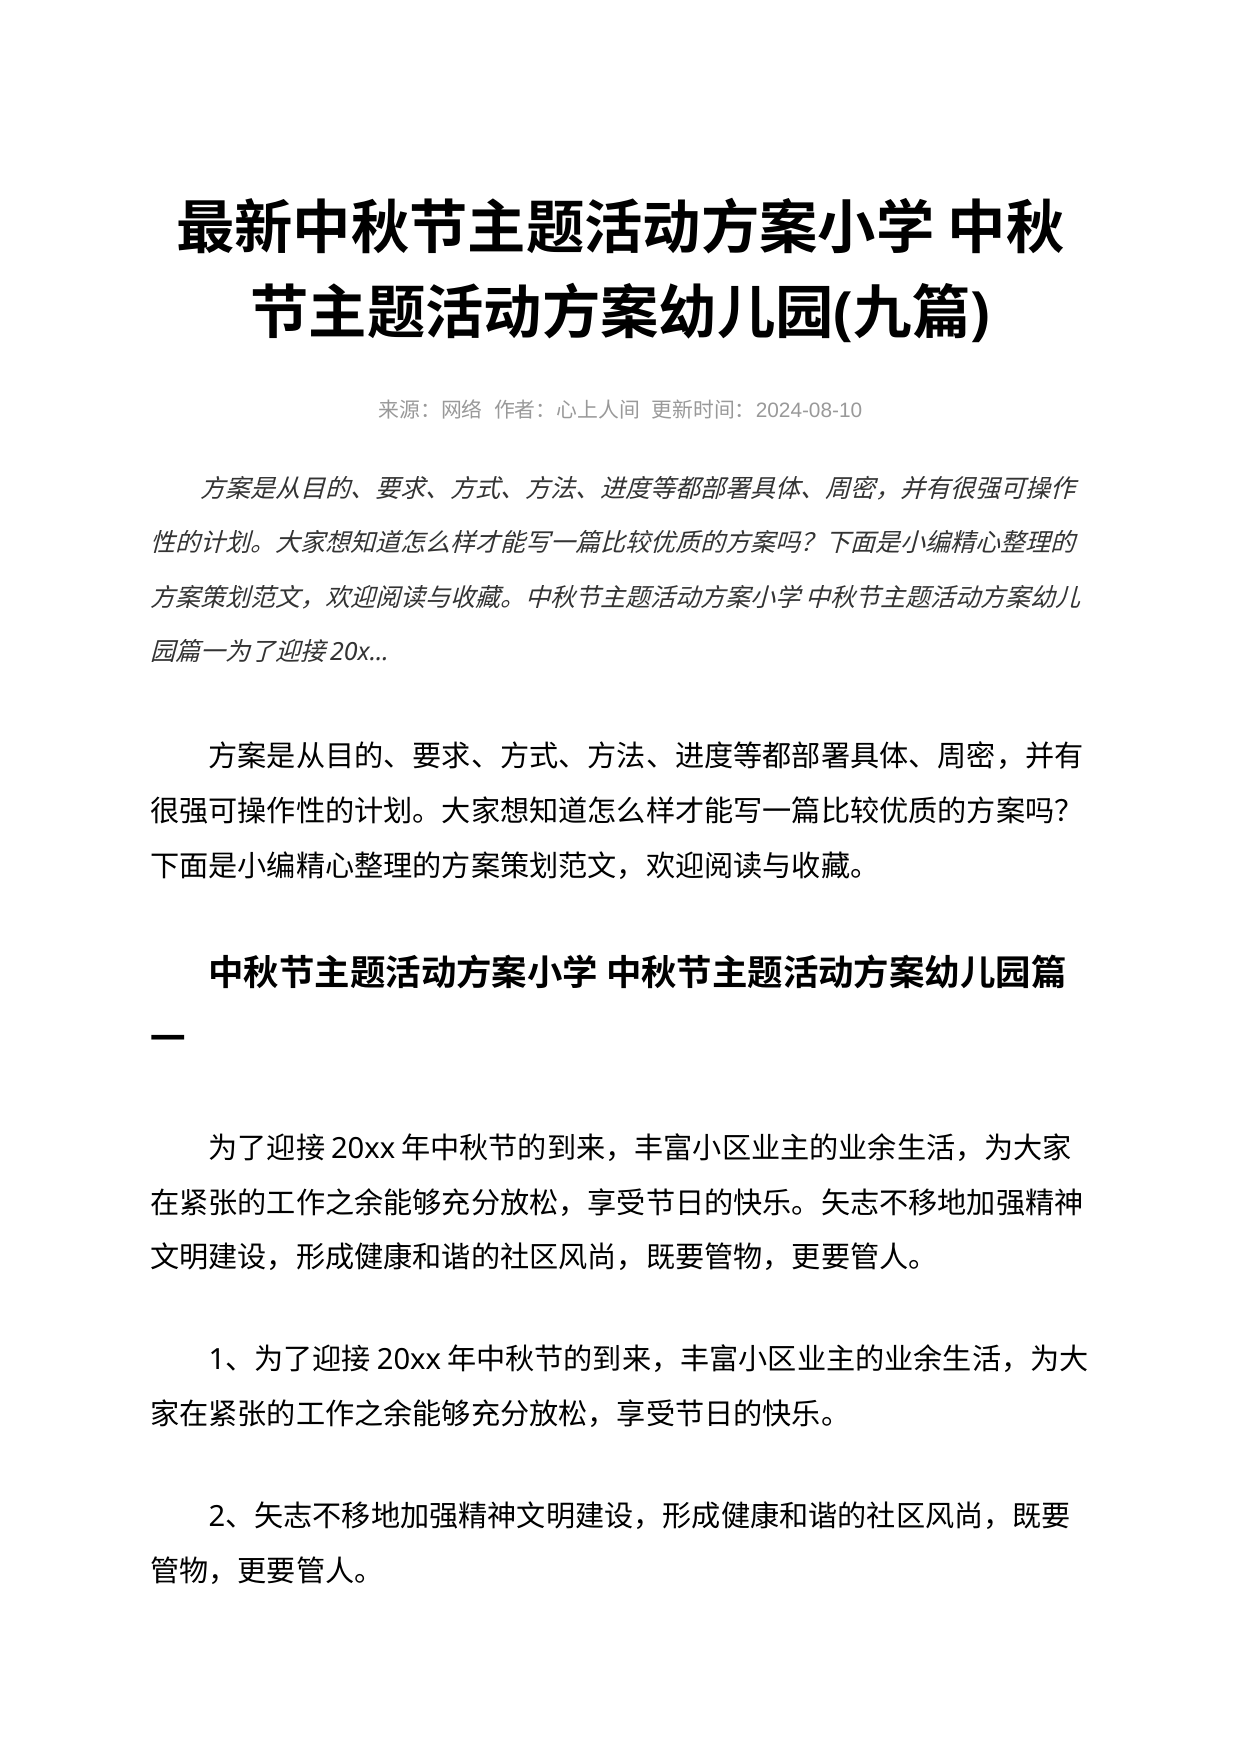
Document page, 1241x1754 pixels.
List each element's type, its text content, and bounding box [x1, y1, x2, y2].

text 2、矢志不移地加强精神文明建设，形成健康和谐的社区风尚，既要管物，更要管人。 [150, 1493, 1090, 1590]
text 方案是从目的、要求、方式、方法、进度等都部署具体、周密，并有很强可操作性的计划。大家想知道怎么样才能写一篇比较优质的方案吗？下面是小编精心整理的方案策划范文，欢迎阅读与收藏。中秋节主题活动方案小学 中秋节主题活动方案幼儿园篇一为了迎接20x... [150, 468, 1090, 668]
text 1、为了迎接20xx年中秋节的到来，丰富小区业主的业余生活，为大家在紧张的工作之余能够充分放松，享受节日的快乐。 [150, 1336, 1090, 1433]
text 中秋节主题活动方案小学 中秋节主题活动方案幼儿园篇一 [150, 944, 1090, 1062]
subtitle 最新中秋节主题活动方案小学 中秋节主题活动方案幼儿园(九篇) [150, 181, 1090, 351]
text 方案是从目的、要求、方式、方法、进度等都部署具体、周密，并有很强可操作性的计划。大家想知道怎么样才能写一篇比较优质的方案吗？下面是小编精心整理的方案策划范文，欢迎阅读与收藏。 [150, 733, 1090, 885]
text 为了迎接20xx年中秋节的到来，丰富小区业主的业余生活，为大家在紧张的工作之余能够充分放松，享受节日的快乐。矢志不移地加强精神文明建设，形成健康和谐的社区风尚，既要管物，更要管人。 [150, 1124, 1090, 1276]
text 来源：网络 作者：心上人间 更新时间：2024-08-10 [150, 397, 1090, 421]
